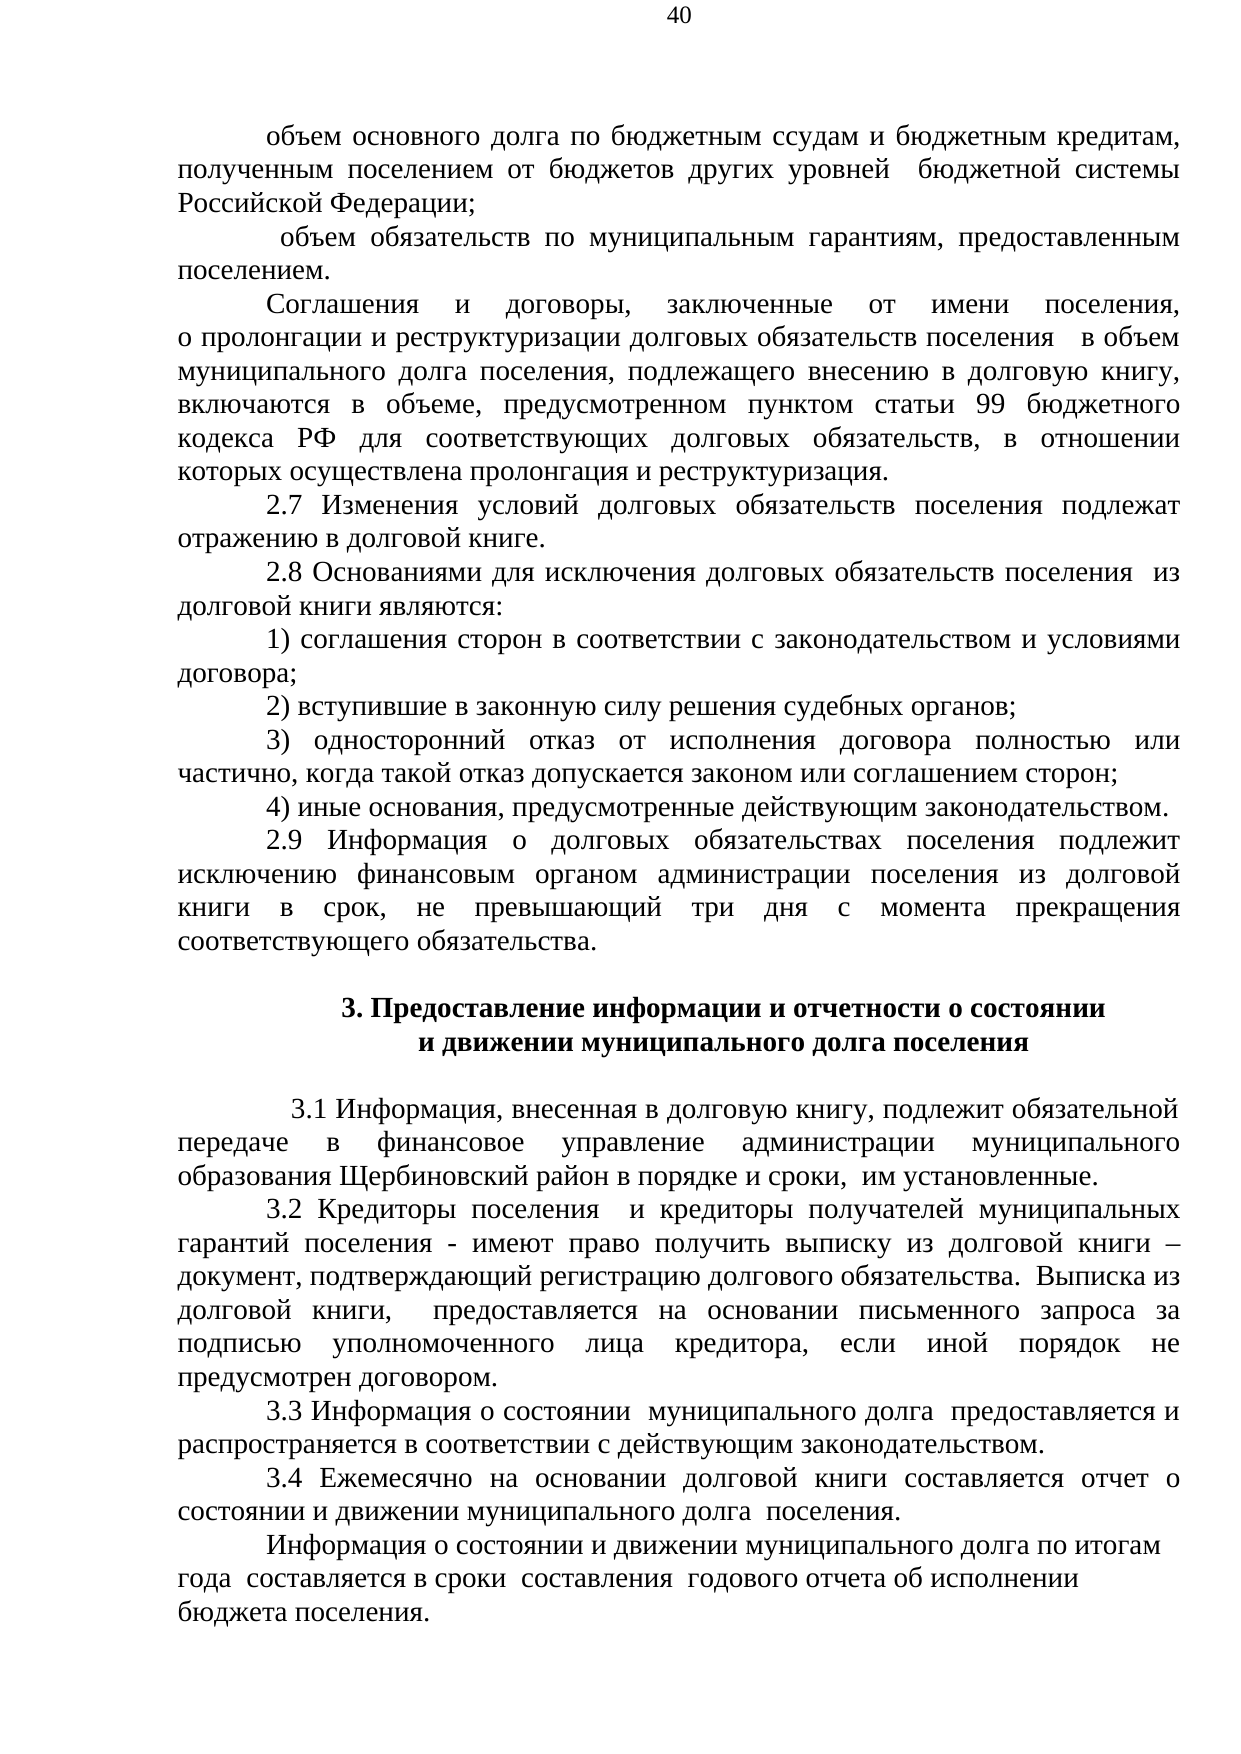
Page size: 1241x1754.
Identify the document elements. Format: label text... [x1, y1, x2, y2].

text 2) вступившие в законную силу решения судебных органов; [177, 688, 1181, 722]
text 4) иные основания, предусмотренные действующим законодательством. [177, 789, 1181, 822]
text объем основного долга по бюджетным ссудам и бюджетным кредитам, полученным поселением от бюджетов других уровней бюджетной системы Российской Федерации; [177, 118, 1181, 219]
text Соглашения и договоры, заключенные от имени поселения, о пролонгации и реструктуризации долговых обязательств поселения в объем муниципального долга поселения, подлежащего внесению в долговую книгу, включаются в объеме, предусмотренном пунктом статьи 99 бюджетного кодекса РФ для соответствующих долговых обязательств, в отношении которых осуществлена пролонгация и реструктуризация. [177, 286, 1181, 487]
text объем обязательств по муниципальным гарантиям, предоставленным поселением. [177, 219, 1181, 286]
text 3.3 Информация о состоянии муниципального долга предоставляется и распространяется в соответствии с действующим законодательством. [177, 1393, 1181, 1460]
text 3) односторонний отказ от исполнения договора полностью или частично, когда такой отказ допускается законом или соглашением сторон; [177, 722, 1181, 789]
text 1) соглашения сторон в соответствии с законодательством и условиями договора; [177, 621, 1181, 688]
text и движении муниципального долга поселения [177, 1024, 1181, 1057]
text 3.1 Информация, внесенная в долговую книгу, подлежит обязательной передаче в финансовое управление администрации муниципального образования Щербиновский район в порядке и сроки, им установленные. [177, 1091, 1181, 1191]
text 3.4 Ежемесячно на основании долговой книги составляется отчет о состоянии и движении муниципального долга поселения. [177, 1460, 1181, 1527]
text 2.9 Информация о долговых обязательствах поселения подлежит исключению финансовым органом администрации поселения из долговой книги в срок, не превышающий три дня с момента прекращения соответствующего обязательства. [177, 822, 1181, 957]
text Информация о состоянии и движении муниципального долга по итогам года составляется в сроки составления годового отчета об исполнении бюджета поселения. [177, 1527, 1181, 1627]
text 3. Предоставление информации и отчетности о состоянии [177, 990, 1181, 1024]
text 3.2 Кредиторы поселения и кредиторы получателей муниципальных гарантий поселения - имеют право получить выписку из долговой книги – документ, подтверждающий регистрацию долгового обязательства. Выписка из долговой книги, предоставляется на основании письменного запроса за подписью уполномоченного лица кредитора, если иной порядок не предусмотрен договором. [177, 1191, 1181, 1393]
text 2.7 Изменения условий долговых обязательств поселения подлежат отражению в долговой книге. [177, 487, 1181, 554]
text 2.8 Основаниями для исключения долговых обязательств поселения из долговой книги являются: [177, 554, 1181, 621]
